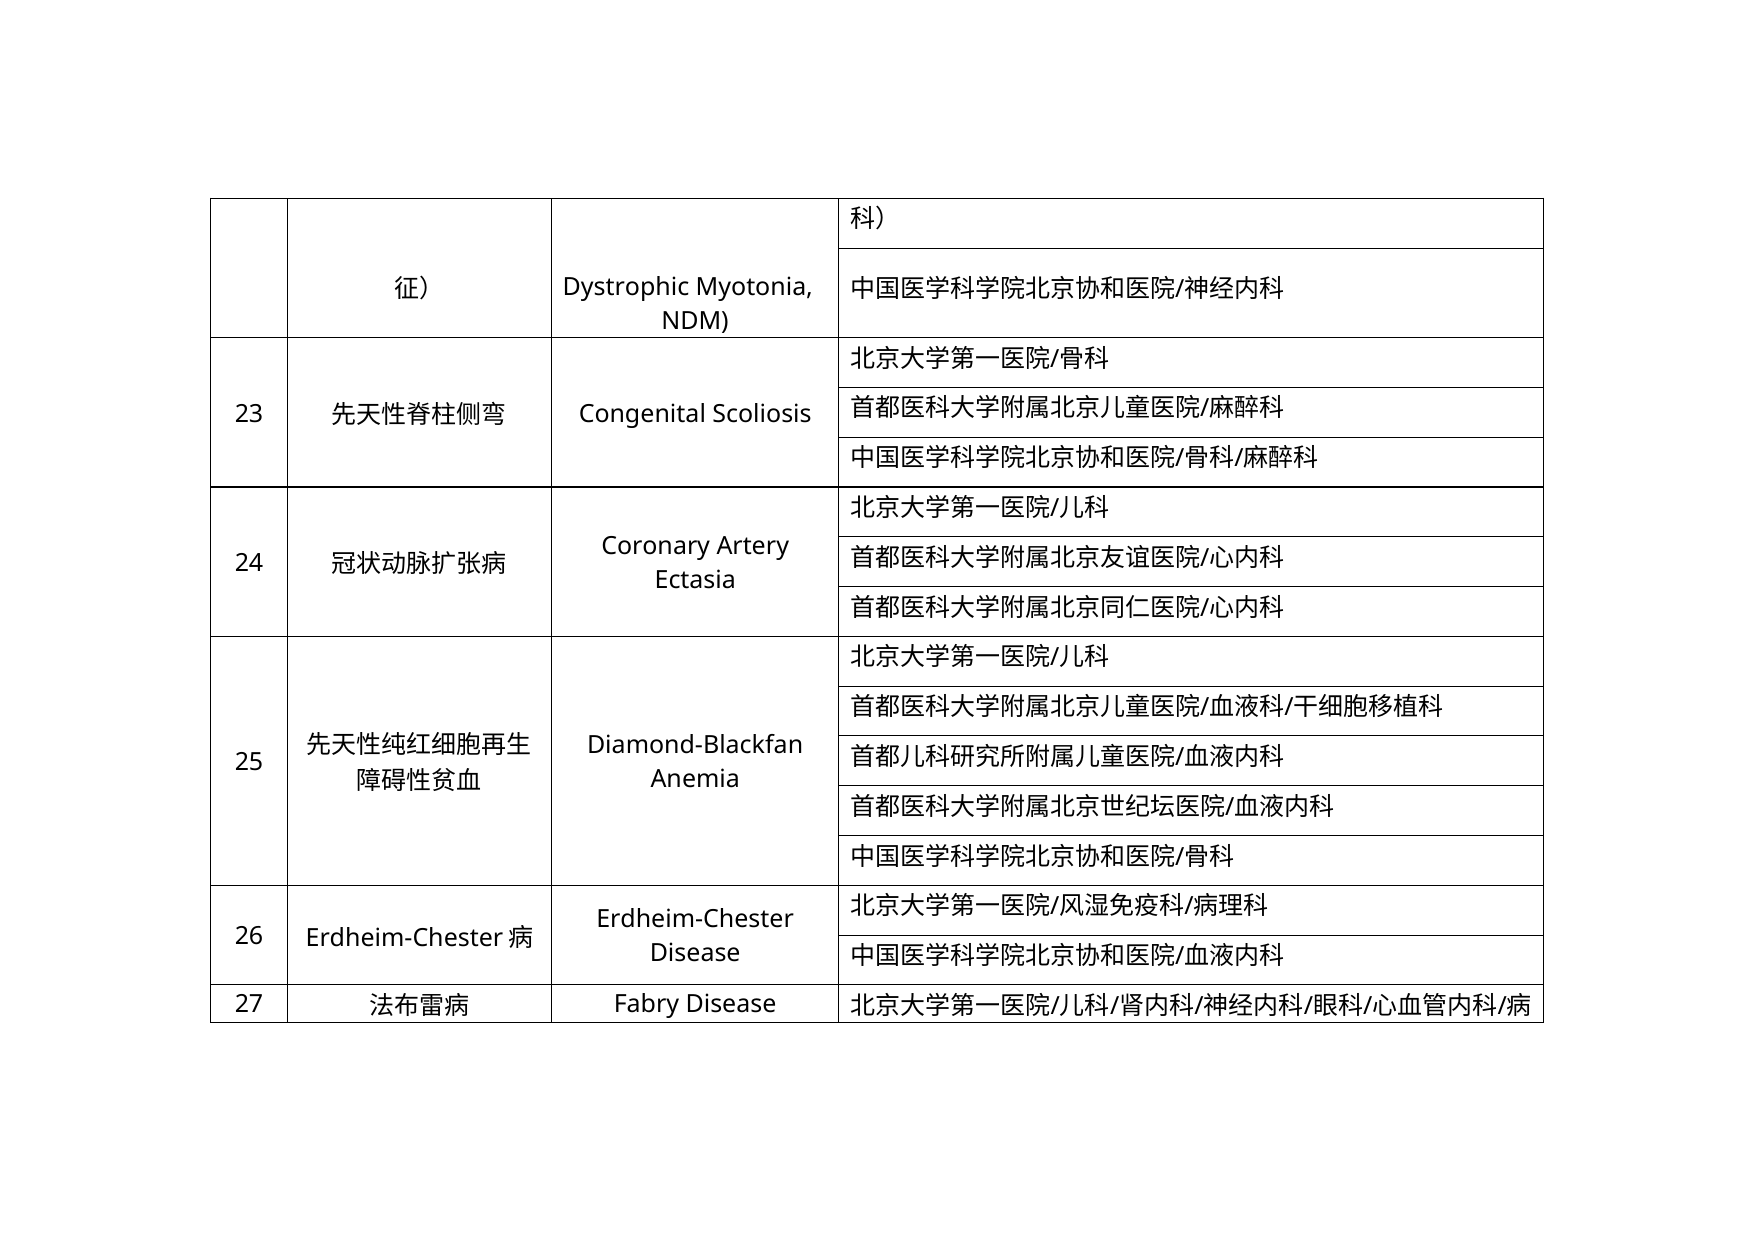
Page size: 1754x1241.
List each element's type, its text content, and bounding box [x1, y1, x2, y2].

table_cell 首都医科大学附属北京世纪坛医院/血液内科 [839, 786, 1543, 835]
table_cell 中国医学科学院北京协和医院/血液内科 [839, 936, 1543, 984]
table_cell 27 [211, 985, 287, 1022]
table_cell Erdheim-Chester病 [288, 886, 551, 984]
table_cell 25 [211, 637, 287, 885]
table_cell 首都医科大学附属北京友谊医院/心内科 [839, 537, 1543, 586]
table_cell Diamond-Blackfan Anemia [552, 637, 838, 885]
table_cell 26 [211, 886, 287, 984]
table_cell 北京大学第一医院/儿科 [839, 637, 1543, 686]
table_cell 北京大学第一医院/儿科 [839, 488, 1543, 536]
table_cell 首都医科大学附属北京同仁医院/心内科 [839, 587, 1543, 636]
table_cell 首都医科大学附属北京儿童医院/麻醉科 [839, 388, 1543, 437]
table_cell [839, 985, 1543, 1022]
table_cell 首都儿科研究所附属儿童医院/血液内科 [839, 736, 1543, 785]
table_cell 北京大学第一医院/骨科 [839, 338, 1543, 387]
table_cell 中国医学科学院北京协和医院/骨科/麻醉科 [839, 438, 1543, 486]
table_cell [839, 199, 1543, 247]
table_cell 先天性纯红细胞再生障碍性贫血 [288, 637, 551, 885]
table_cell 法布雷病 [288, 985, 551, 1022]
table_cell 先天性脊柱侧弯 [288, 338, 551, 486]
table_cell 24 [211, 488, 287, 636]
table_cell 冠状动脉扩张病 [288, 488, 551, 636]
table_cell Erdheim-Chester Disease [552, 886, 838, 984]
table_cell 23 [211, 338, 287, 486]
table_cell Congenital Scoliosis [552, 338, 838, 486]
table_cell 北京大学第一医院/风湿免疫科/病理科 [839, 886, 1543, 934]
table_cell Coronary Artery Ectasia [552, 488, 838, 636]
table_cell 中国医学科学院北京协和医院/神经内科 [839, 249, 1543, 337]
table_cell 中国医学科学院北京协和医院/骨科 [839, 836, 1543, 885]
table_cell 首都医科大学附属北京儿童医院/血液科/干细胞移植科 [839, 687, 1543, 735]
table_cell Fabry Disease [552, 985, 838, 1022]
